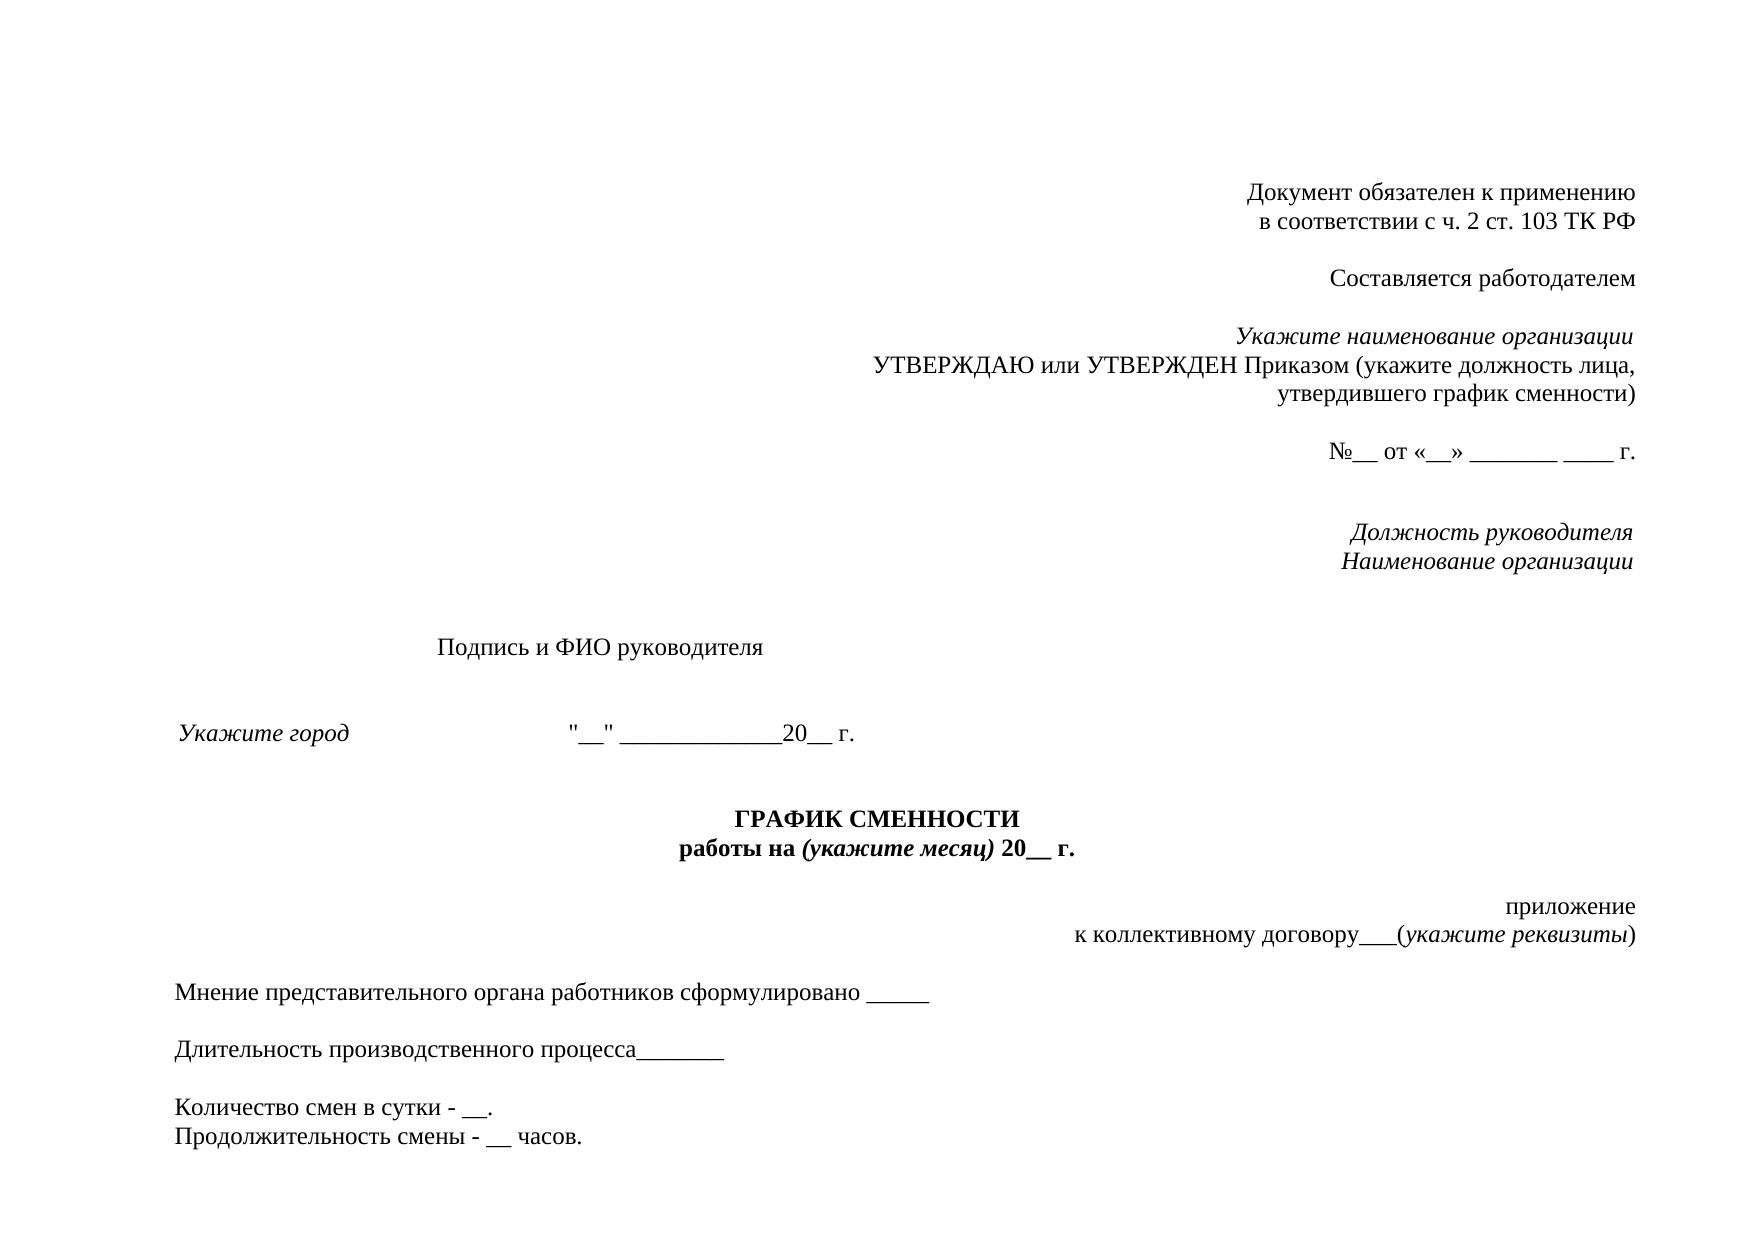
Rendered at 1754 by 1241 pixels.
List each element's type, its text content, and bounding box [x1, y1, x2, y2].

text ГРАФИК СМЕННОСТИ [118, 804, 1636, 833]
text Продолжительность смены - __ часов. [118, 1121, 1636, 1149]
text Наименование организации [118, 546, 1636, 574]
text работы на (укажите месяц) 20__ г. [118, 833, 1636, 862]
text Составляется работодателем [118, 263, 1636, 292]
text Укажите наименование организации [118, 321, 1636, 350]
text в соответствии с ч. 2 ст. 103 ТК РФ [118, 206, 1636, 235]
text Должность руководителя [118, 517, 1636, 546]
text утвердившего график сменности) [118, 378, 1636, 407]
text Количество смен в сутки - __. [118, 1092, 1636, 1121]
text приложение [118, 891, 1636, 919]
text №__ от «__» _______ ____ г. [118, 436, 1636, 465]
text Мнение представительного органа работников сформулировано _____ [118, 977, 1636, 1006]
text УТВЕРЖДАЮ или УТВЕРЖДЕН Приказом (укажите должность лица, [118, 350, 1636, 378]
text Документ обязателен к применению [118, 177, 1636, 206]
text к коллективному договору___(укажите реквизиты) [118, 919, 1636, 948]
text Укажите город "__" _____________20__ г. [118, 718, 1636, 747]
text Длительность производственного процесса_______ [118, 1034, 1636, 1063]
text Подпись и ФИО руководителя [118, 632, 1636, 661]
